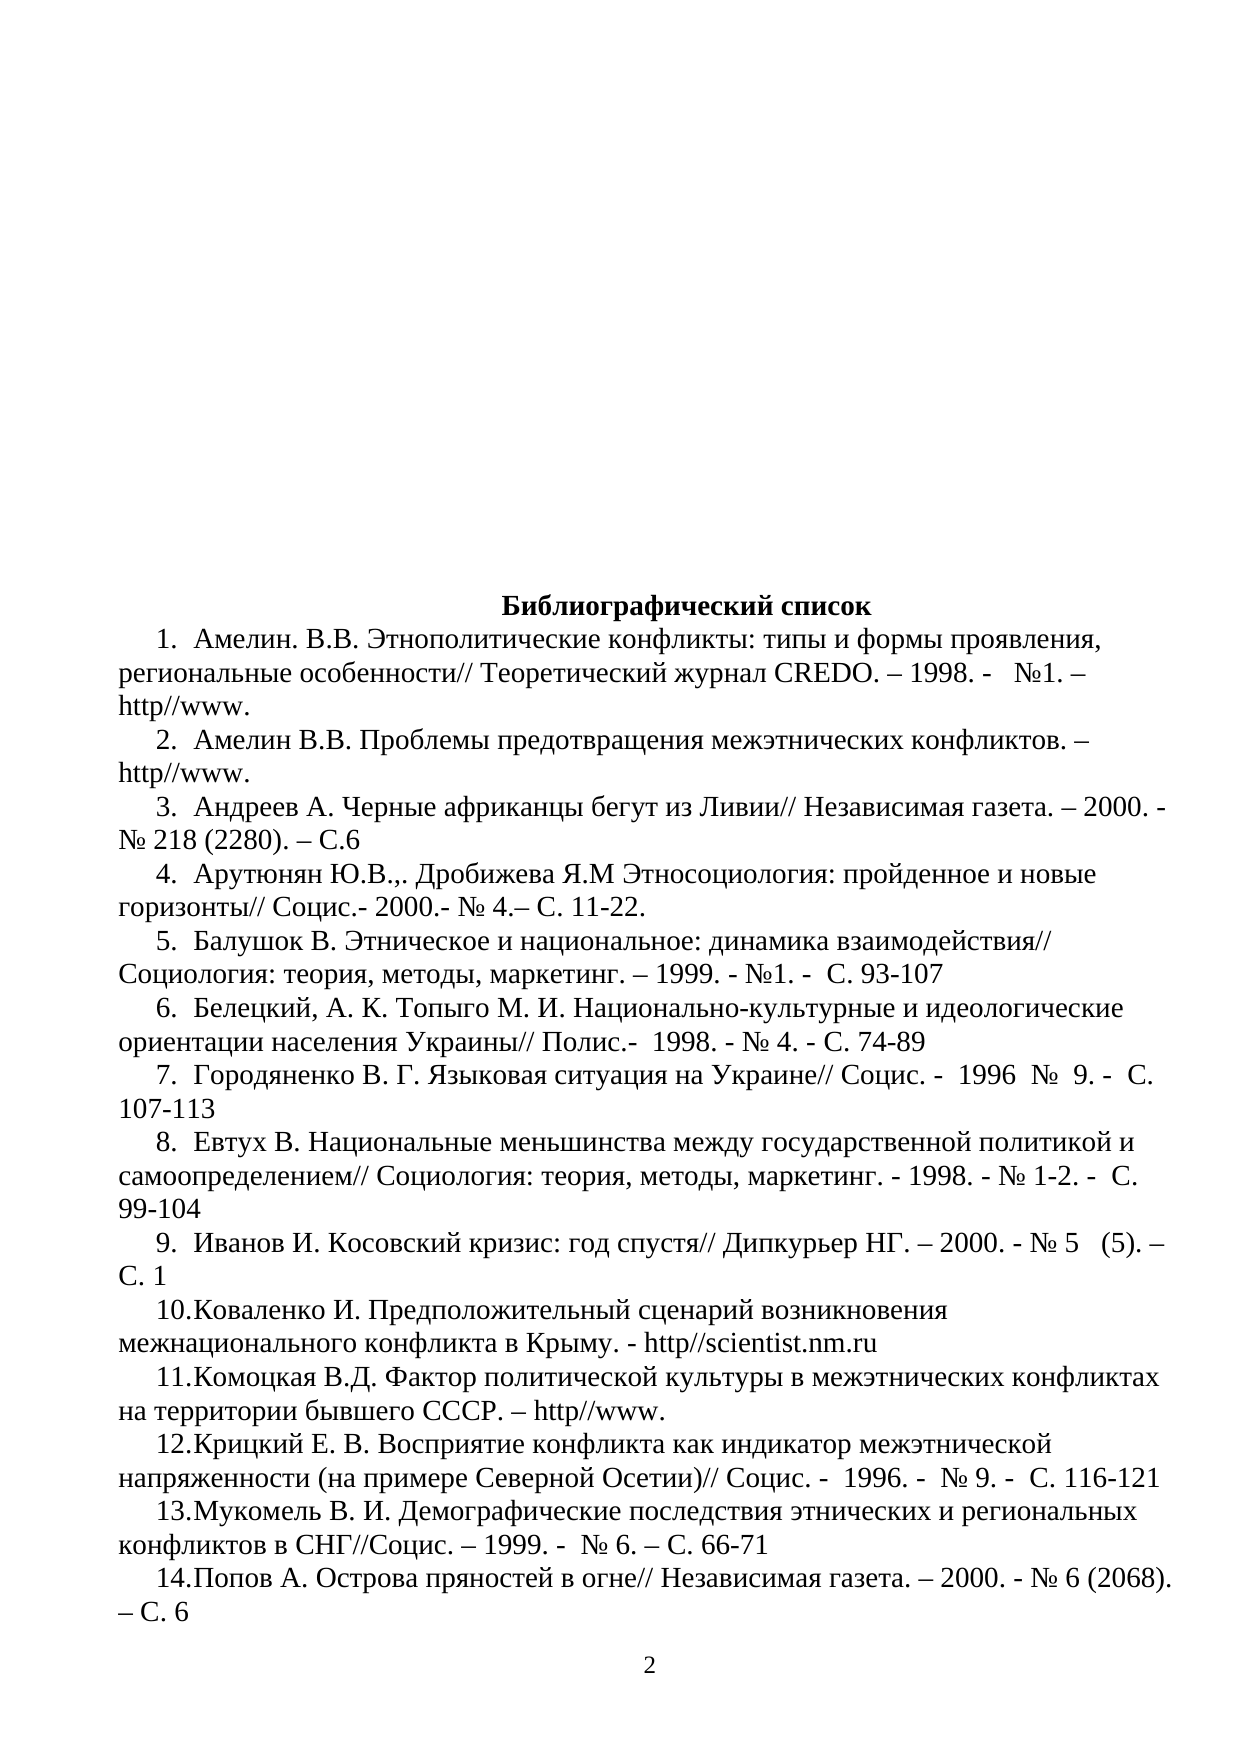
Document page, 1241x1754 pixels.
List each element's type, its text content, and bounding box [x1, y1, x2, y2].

subtitle Коваленко И. Предположительный сценарий возникновения межнационального конфликта в Крыму. - http//scientist.nm.ru [118, 1292, 1181, 1359]
list Балушок В. Этническое и национальное: динамика взаимодействия// Социология: теория, методы, маркетинг. – 1999. - №1. - C. 93-107 [118, 923, 1181, 990]
list Мукомель В. И. Демографические последствия этнических и региональных конфликтов в СНГ//Социс. – 1999. - № 6. – C. 66-71 [118, 1493, 1181, 1560]
list Амелин В.В. Проблемы предотвращения межэтнических конфликтов. – http//www. [118, 722, 1181, 789]
list Амелин. В.В. Этнополитические конфликты: типы и формы проявления, региональные особенности// Теоретический журнал CREDO. – 1998. - №1. – http//www. [118, 621, 1181, 722]
list Иванов И. Косовский кризис: год спустя// Дипкурьер НГ. – 2000. - № 5 (5). – C. 1 [118, 1225, 1181, 1292]
list Арутюнян Ю.В.,. Дробижева Я.М Этносоциология: пройденное и новые горизонты// Социс.- 2000.- № 4.– C. 11-22. [118, 856, 1181, 923]
list Городяненко В. Г. Языковая ситуация на Украине// Социс. - 1996 № 9. - C. 107-113 [118, 1057, 1181, 1124]
list Крицкий Е. В. Восприятие конфликта как индикатор межэтнической напряженности (на примере Северной Осетии)// Социс. - 1996. - № 9. - C. 116-121 [118, 1426, 1181, 1493]
list Евтух В. Национальные меньшинства между государственной политикой и самоопределением// Социология: теория, методы, маркетинг. - 1998. - № 1-2. - C. 99-104 [118, 1124, 1181, 1225]
list Попов А. Острова пряностей в огне// Независимая газета. – 2000. - № 6 (2068). – C. 6 [118, 1560, 1181, 1627]
text Библиографический список [118, 588, 1181, 621]
list Белецкий, А. К. Топыго М. И. Национально-культурные и идеологические ориентации населения Украины// Полис.- 1998. - № 4. - C. 74-89 [118, 990, 1181, 1057]
list Комоцкая В.Д. Фактор политической культуры в межэтнических конфликтах на территории бывшего СССР. – http//www. [118, 1359, 1181, 1426]
list Андреев А. Черные африканцы бегут из Ливии// Независимая газета. – 2000. - № 218 (2280). – C.6 [118, 789, 1181, 856]
